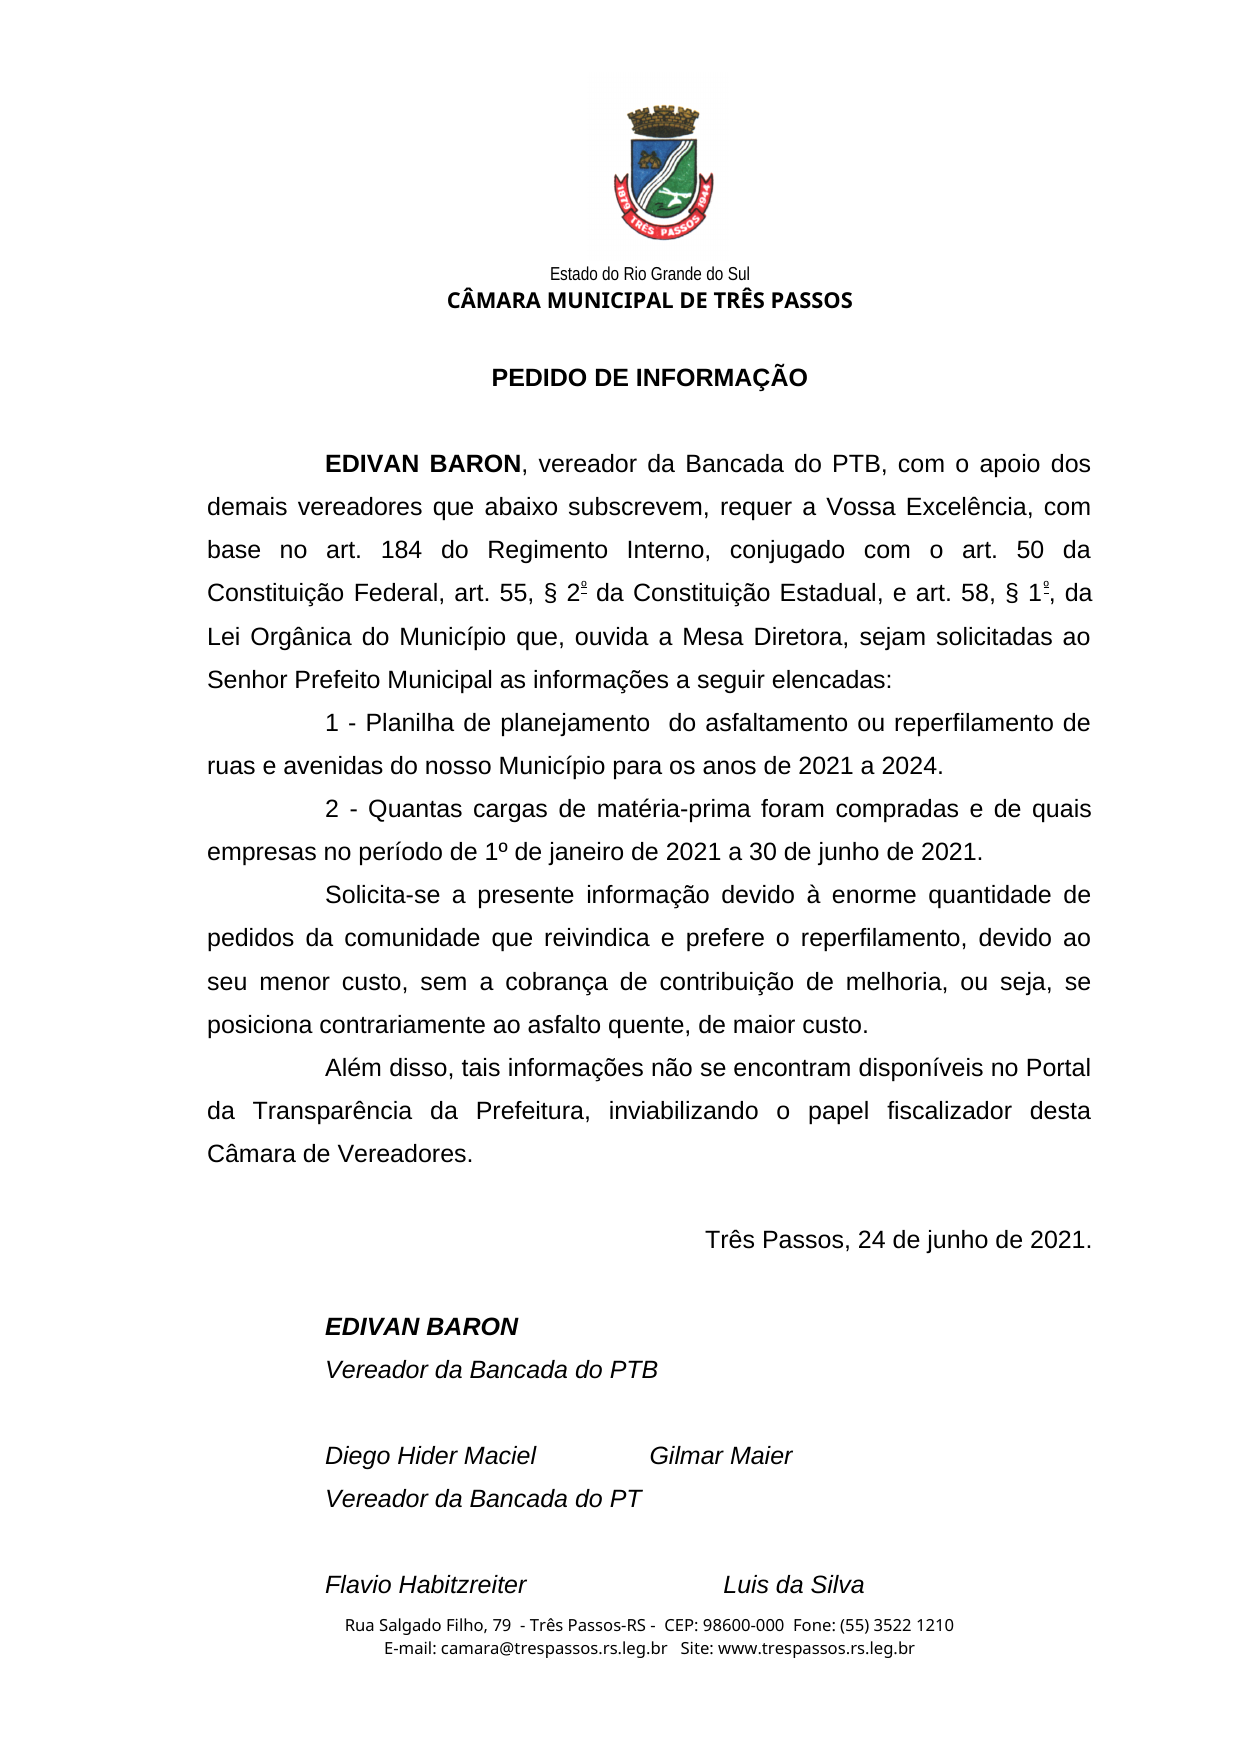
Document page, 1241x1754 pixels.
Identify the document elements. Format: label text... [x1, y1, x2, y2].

text Vereador da Bancada do PT [207, 1484, 1093, 1513]
picture [587, 72, 730, 261]
text EDIVAN BARON [207, 1311, 1093, 1340]
text Vereador da Bancada do PTB [207, 1354, 1093, 1383]
text Diego Hider Maciel Gilmar Maier [207, 1441, 1093, 1469]
text Três Passos, 24 de junho de 2021. [207, 1225, 1093, 1254]
text EDIVAN BARON, vereador da Bancada do PTB, com o apoio dos demais vereadores que abaixo subscrevem, requer a Vossa Excelência, com base no art. 184 do Regimento Interno, conjugado com o art. 50 da Constituição Federal, art. 55, § 2º da Constituição Estadual, e art. 58, § 1º, da Lei Orgânica do Município que, ouvida a Mesa Diretora, sejam solicitadas ao Senhor Prefeito Municipal as informações a seguir elencadas: [207, 449, 1093, 693]
text 1 - Planilha de planejamento do asfaltamento ou reperfilamento de ruas e avenidas do nosso Município para os anos de 2021 a 2024. [207, 708, 1093, 779]
text Solicita-se a presente informação devido à enorme quantidade de pedidos da comunidade que reivindica e prefere o reperfilamento, devido ao seu menor custo, sem a cobrança de contribuição de melhoria, ou seja, se posiciona contrariamente ao asfalto quente, de maior custo. [207, 880, 1093, 1038]
text PEDIDO DE INFORMAÇÃO [207, 363, 1093, 391]
text Flavio Habitzreiter Luis da Silva [207, 1570, 1093, 1599]
text 2 - Quantas cargas de matéria-prima foram compradas e de quais empresas no período de 1º de janeiro de 2021 a 30 de junho de 2021. [207, 794, 1093, 866]
text Além disso, tais informações não se encontram disponíveis no Portal da Transparência da Prefeitura, inviabilizando o papel fiscalizador desta Câmara de Vereadores. [207, 1053, 1093, 1168]
